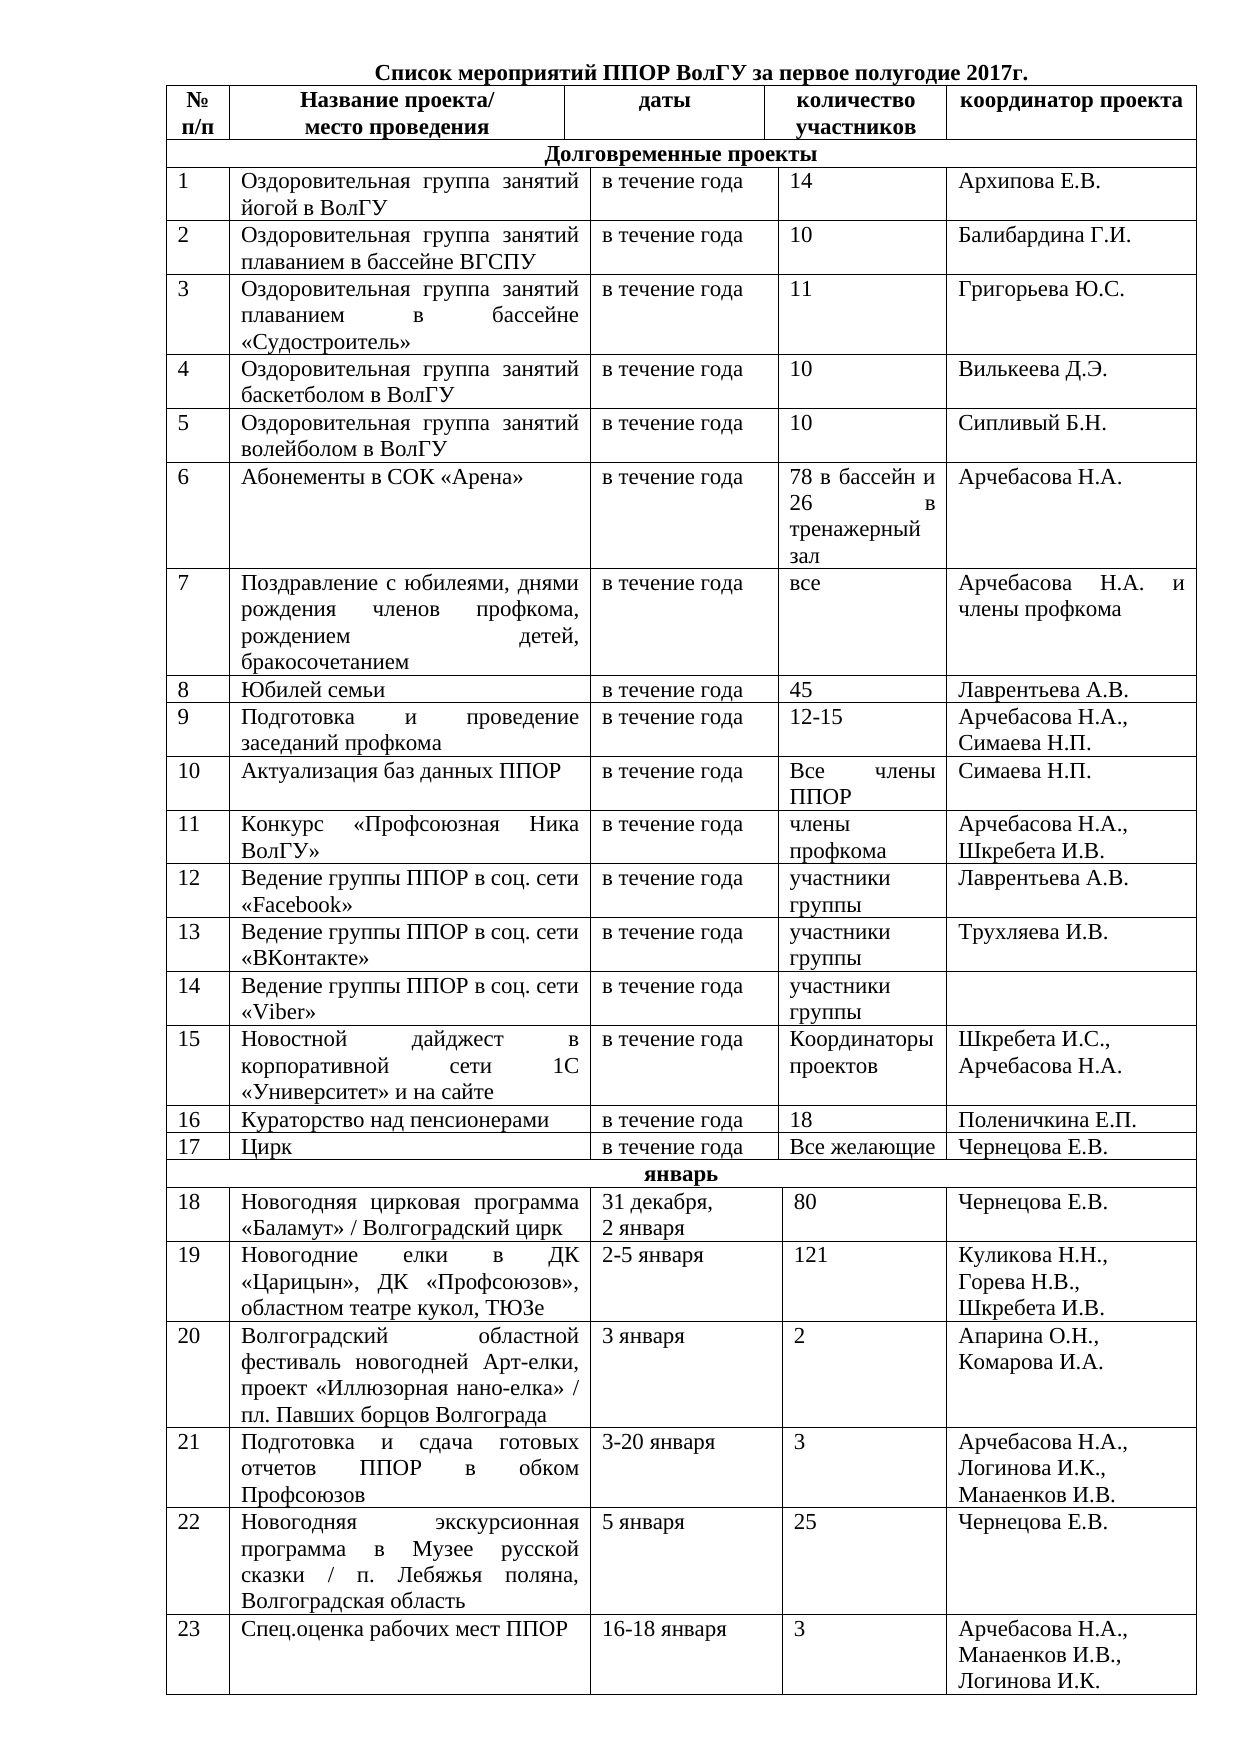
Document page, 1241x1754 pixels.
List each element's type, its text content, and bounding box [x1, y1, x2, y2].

table_cell Арчебасова Н.А. и члены профкома [947, 569, 1196, 674]
table_header Название проекта/ место проведения [230, 86, 564, 139]
table_cell Ведение группы ППОР в соц. сети «Facebook» [230, 864, 590, 917]
table_cell Ведение группы ППОР в соц. сети «ВКонтакте» [230, 918, 590, 971]
table_cell участники группы [779, 864, 946, 917]
table_cell в течение года [591, 676, 778, 702]
table_cell Координаторы проектов [779, 1026, 946, 1104]
table_cell 18 [167, 1188, 229, 1241]
table_cell 12-15 [779, 703, 946, 756]
table_cell в течение года [591, 811, 778, 863]
table_cell 22 [167, 1508, 229, 1614]
table_cell Арчебасова Н.А., Манаенков И.В., Логинова И.К. [947, 1615, 1196, 1694]
table_cell в течение года [591, 918, 778, 971]
table_cell Новостной дайджест в корпоративной сети 1С «Университет» и на сайте [230, 1026, 590, 1104]
table_cell Подготовка и сдача готовых отчетов ППОР в обком Профсоюзов [230, 1428, 590, 1507]
table_cell Оздоровительная группа занятий йогой в ВолГУ [230, 168, 590, 220]
table_cell 14 [779, 168, 946, 220]
table_cell 4 [167, 355, 229, 408]
table_cell 19 [167, 1242, 229, 1321]
table_cell 21 [167, 1428, 229, 1507]
table_cell 121 [783, 1242, 946, 1321]
table_cell Актуализация баз данных ППОР [230, 757, 590, 809]
table_cell 10 [167, 757, 229, 809]
table_cell члены профкома [779, 811, 946, 863]
table_cell Подготовка и проведение заседаний профкома [230, 703, 590, 756]
table_header № п/п [167, 86, 229, 139]
table_cell в течение года [591, 1133, 778, 1159]
table_cell 12 [167, 864, 229, 917]
table_cell 15 [167, 1026, 229, 1104]
table_cell Арчебасова Н.А., Логинова И.К., Манаенков И.В. [947, 1428, 1196, 1507]
table_cell 5 [167, 409, 229, 462]
table_cell Новогодняя цирковая программа «Баламут» / Волгоградский цирк [230, 1188, 590, 1241]
table_cell Цирк [230, 1133, 590, 1159]
table_cell Кураторство над пенсионерами [230, 1106, 590, 1132]
table_cell Поздравление с юбилеями, днями рождения членов профкома, рождением детей, бракосочетанием [230, 569, 590, 674]
table_cell Григорьева Ю.С. [947, 275, 1196, 354]
table_header координатор проекта [947, 86, 1196, 139]
table_cell Вилькеева Д.Э. [947, 355, 1196, 408]
table_cell в течение года [591, 972, 778, 1024]
table_cell Оздоровительная группа занятий плаванием в бассейне ВГСПУ [230, 221, 590, 274]
table_cell Шкребета И.С., Арчебасова Н.А. [947, 1026, 1196, 1104]
table_cell Архипова Е.В. [947, 168, 1196, 220]
table_cell Апарина О.Н., Комарова И.А. [947, 1322, 1196, 1427]
table_cell Чернецова Е.В. [947, 1188, 1196, 1241]
table_cell 3 января [591, 1322, 782, 1427]
table_cell 3 [783, 1615, 946, 1694]
table_cell Все желающие [779, 1133, 946, 1159]
table_cell 2-5 января [591, 1242, 782, 1321]
table_cell в течение года [591, 703, 778, 756]
table_cell Спец.оценка рабочих мест ППОР [230, 1615, 590, 1694]
table_cell Симаева Н.П. [947, 757, 1196, 809]
table_cell 14 [167, 972, 229, 1024]
table_cell 31 декабря, 2 января [591, 1188, 782, 1241]
table_cell Поленичкина Е.П. [947, 1106, 1196, 1132]
table_cell в течение года [591, 168, 778, 220]
table_cell 11 [167, 811, 229, 863]
table_cell Конкурс «Профсоюзная Ника ВолГУ» [230, 811, 590, 863]
table_cell Оздоровительная группа занятий волейболом в ВолГУ [230, 409, 590, 462]
table_cell 18 [779, 1106, 946, 1132]
table_cell 5 января [591, 1508, 782, 1614]
table_cell Юбилей семьи [230, 676, 590, 702]
table_cell Трухляева И.В. [947, 918, 1196, 971]
table_cell Арчебасова Н.А., Симаева Н.П. [947, 703, 1196, 756]
table_cell [947, 972, 1196, 1024]
table_cell в течение года [591, 355, 778, 408]
table_cell 10 [779, 355, 946, 408]
table_cell 8 [167, 676, 229, 702]
table_cell 16-18 января [591, 1615, 782, 1694]
table_cell Новогодние елки в ДК «Царицын», ДК «Профсоюзов», областном театре кукол, ТЮЗе [230, 1242, 590, 1321]
table_cell 78 в бассейн и 26 в тренажерный зал [779, 463, 946, 568]
table_cell Сипливый Б.Н. [947, 409, 1196, 462]
table_cell в течение года [591, 1026, 778, 1104]
table_cell Волгоградский областной фестиваль новогодней Арт-елки, проект «Иллюзорная нано-елка» / пл. Павших борцов Волгограда [230, 1322, 590, 1427]
table_cell Арчебасова Н.А., Шкребета И.В. [947, 811, 1196, 863]
table_cell Лаврентьева А.В. [947, 676, 1196, 702]
table_header даты [565, 86, 764, 139]
table_cell 45 [779, 676, 946, 702]
table_cell Ведение группы ППОР в соц. сети «Viber» [230, 972, 590, 1024]
text Список мероприятий ППОР ВолГУ за первое полугодие 2017г. [177, 59, 1152, 85]
table_cell Куликова Н.Н., Горева Н.В., Шкребета И.В. [947, 1242, 1196, 1321]
table_cell Чернецова Е.В. [947, 1133, 1196, 1159]
table_cell Арчебасова Н.А. [947, 463, 1196, 568]
table_cell Оздоровительная группа занятий баскетболом в ВолГУ [230, 355, 590, 408]
table_cell 17 [167, 1133, 229, 1159]
table_cell в течение года [591, 463, 778, 568]
table_cell 16 [167, 1106, 229, 1132]
table_cell Абонементы в СОК «Арена» [230, 463, 590, 568]
table_cell 2 [167, 221, 229, 274]
table_cell Все члены ППОР [779, 757, 946, 809]
table_cell 9 [167, 703, 229, 756]
table_cell 1 [167, 168, 229, 220]
table_cell 23 [167, 1615, 229, 1694]
table_cell в течение года [591, 757, 778, 809]
table_cell 11 [779, 275, 946, 354]
table_header количество участников [765, 86, 946, 139]
table_cell 10 [779, 221, 946, 274]
table_cell 10 [779, 409, 946, 462]
table_cell 3 [783, 1428, 946, 1507]
table_cell январь [167, 1160, 1196, 1187]
table_cell 7 [167, 569, 229, 674]
table_cell в течение года [591, 1106, 778, 1132]
table_cell 13 [167, 918, 229, 971]
table_cell Долговременные проекты [167, 140, 1196, 167]
table_cell 3 [167, 275, 229, 354]
table_cell в течение года [591, 275, 778, 354]
table_cell Новогодняя экскурсионная программа в Музее русской сказки / п. Лебяжья поляна, Волгоградская область [230, 1508, 590, 1614]
table_cell в течение года [591, 864, 778, 917]
table_cell Балибардина Г.И. [947, 221, 1196, 274]
table_cell Чернецова Е.В. [947, 1508, 1196, 1614]
table_cell в течение года [591, 569, 778, 674]
table_cell участники группы [779, 972, 946, 1024]
table_cell Лаврентьева А.В. [947, 864, 1196, 917]
table_cell участники группы [779, 918, 946, 971]
table_cell 80 [783, 1188, 946, 1241]
table_cell 20 [167, 1322, 229, 1427]
table_cell 25 [783, 1508, 946, 1614]
table_cell в течение года [591, 409, 778, 462]
table_cell 3-20 января [591, 1428, 782, 1507]
table_cell Оздоровительная группа занятий плаванием в бассейне «Судостроитель» [230, 275, 590, 354]
table_cell 2 [783, 1322, 946, 1427]
table_cell все [779, 569, 946, 674]
table_cell в течение года [591, 221, 778, 274]
table_cell 6 [167, 463, 229, 568]
